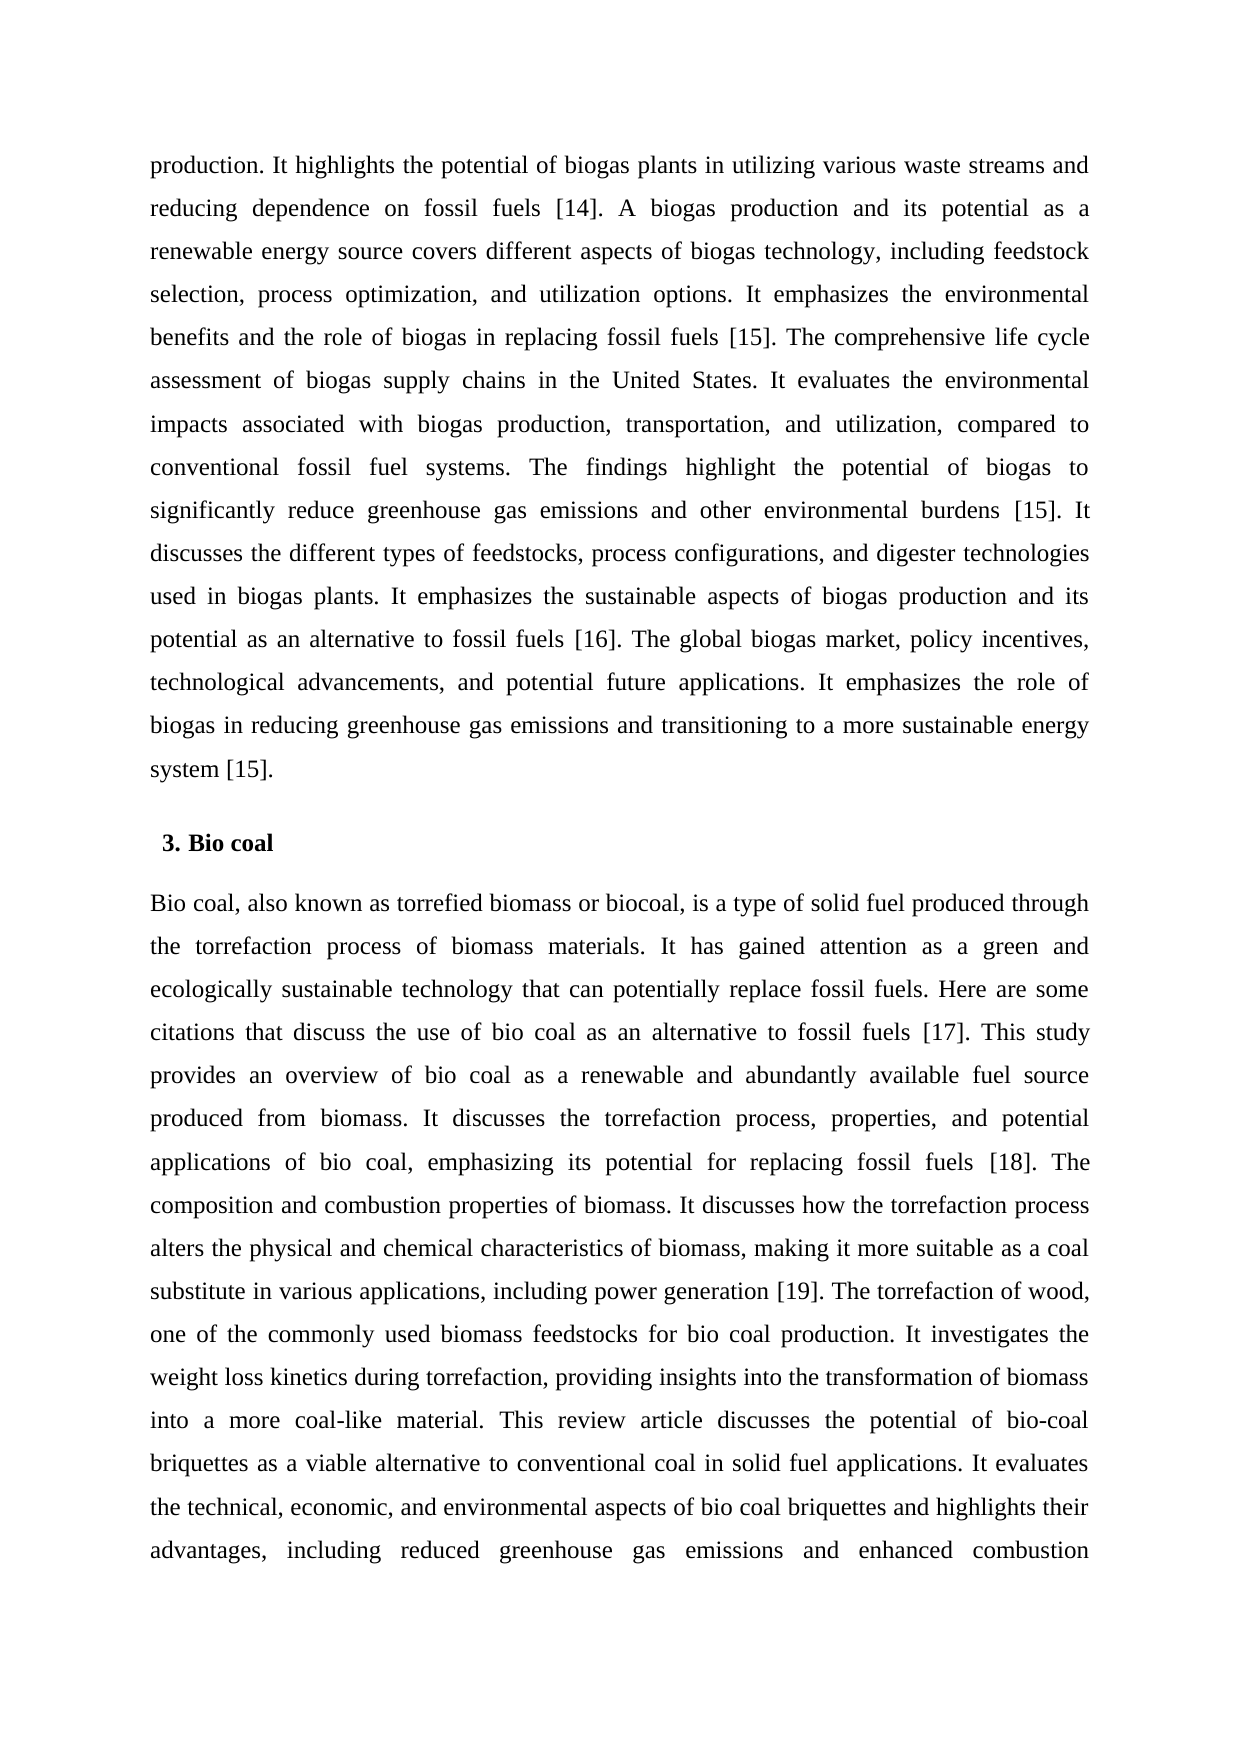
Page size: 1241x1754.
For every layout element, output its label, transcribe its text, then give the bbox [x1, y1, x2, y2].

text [150, 888, 1090, 1563]
list Bio coal [162, 828, 1078, 857]
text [150, 150, 1090, 782]
